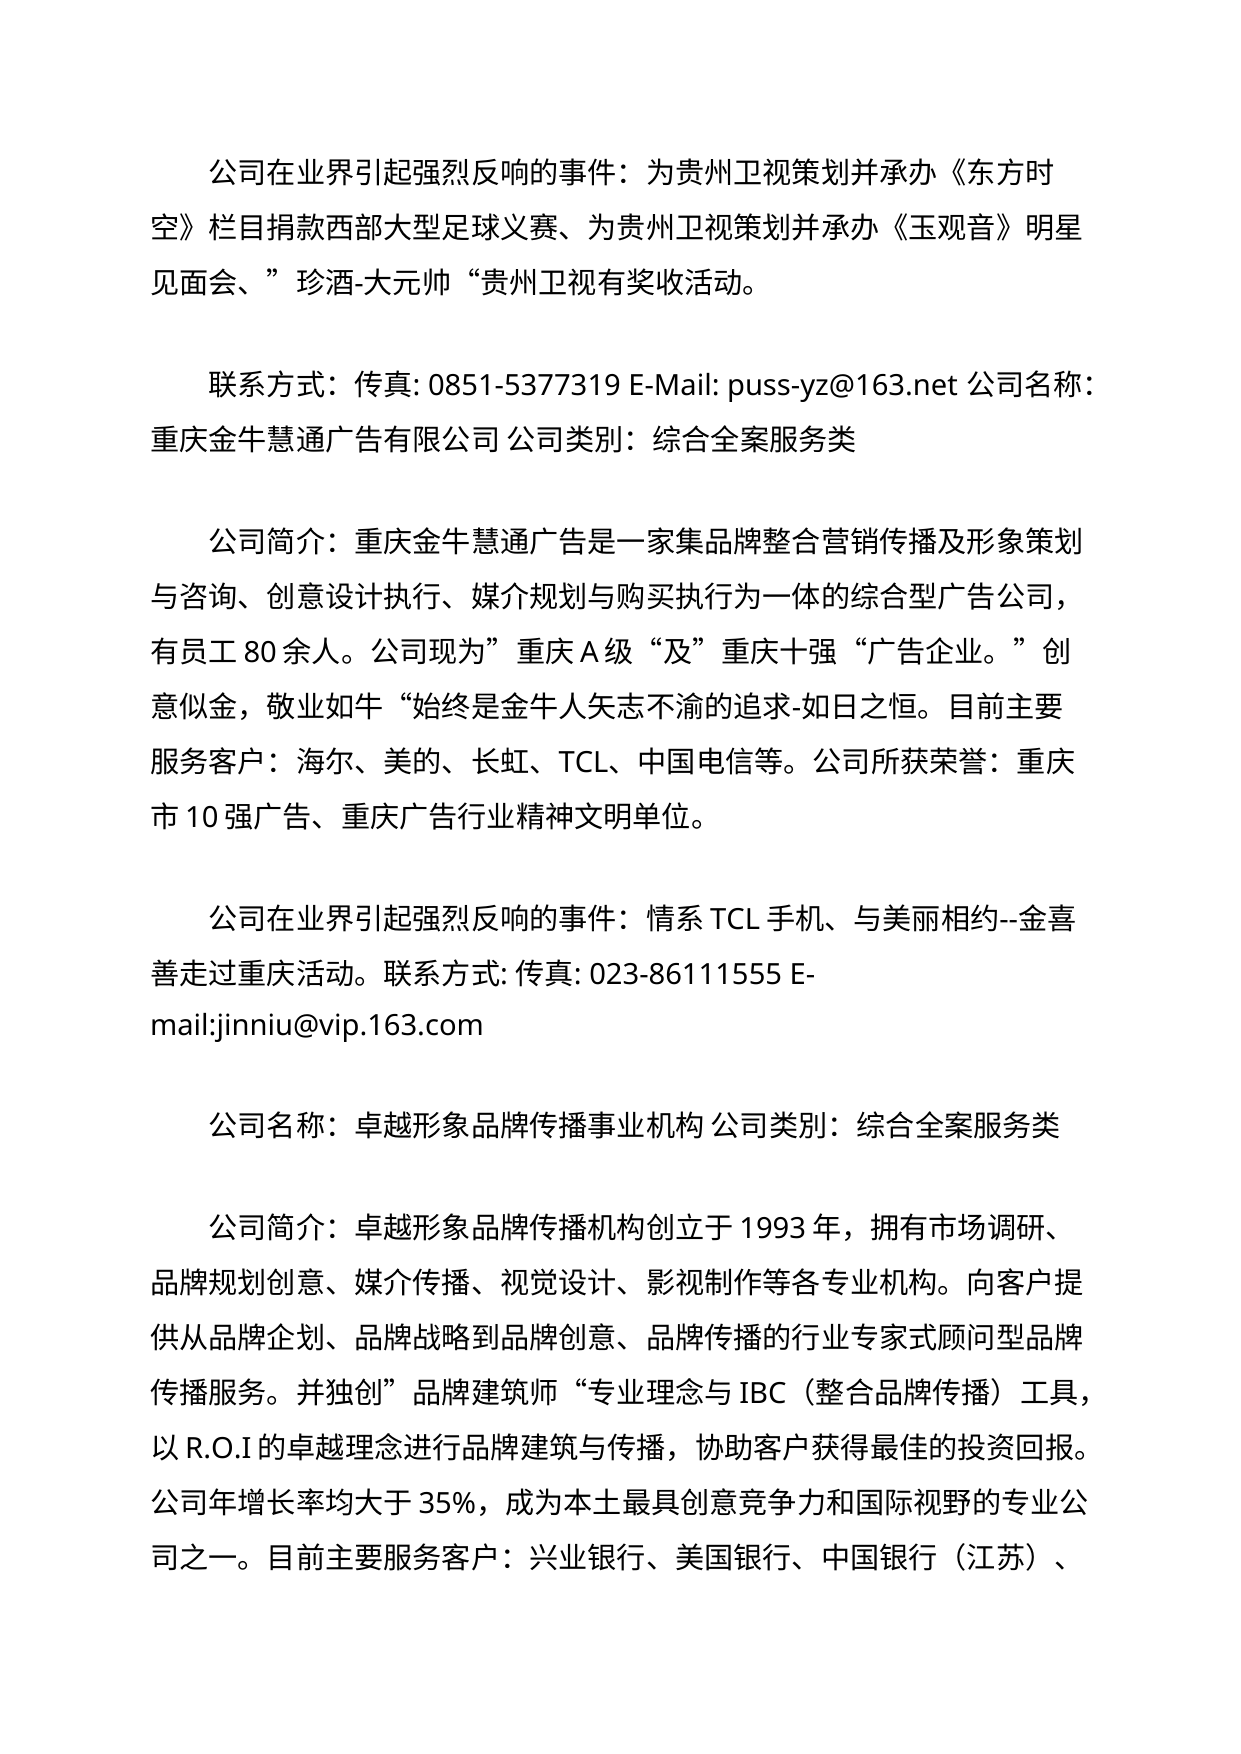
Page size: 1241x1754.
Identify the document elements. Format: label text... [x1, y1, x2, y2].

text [150, 1205, 1090, 1577]
text 公司简介：重庆金牛慧通广告是一家集品牌整合营销传播及形象策划与咨询、创意设计执行、媒介规划与购买执行为一体的综合型广告公司，有员工80余人。公司现为”重庆A级“及”重庆十强“广告企业。”创意似金，敬业如牛“始终是金牛人矢志不渝的追求-如日之恒。目前主要服务客户：海尔、美的、长虹、TCL、中国电信等。公司所获荣誉：重庆市10强广告、重庆广告行业精神文明单位。 [150, 518, 1090, 836]
text 联系方式：传真: 0851-5377319 E-Mail: puss-yz@163.net 公司名称：重庆金牛慧通广告有限公司 公司类別：综合全案服务类 [150, 362, 1090, 459]
text 公司在业界引起强烈反响的事件：为贵州卫视策划并承办《东方时空》栏目捐款西部大型足球义赛、为贵州卫视策划并承办《玉观音》明星见面会、”珍酒-大元帅“贵州卫视有奖收活动。 [150, 150, 1090, 302]
text 公司在业界引起强烈反响的事件：情系TCL手机、与美丽相约--金喜善走过重庆活动。联系方式: 传真: 023-86111555 E-mail:jinniu@vip.163.com [150, 895, 1090, 1044]
text 公司名称：卓越形象品牌传播事业机构 公司类別：综合全案服务类 [150, 1103, 1090, 1145]
